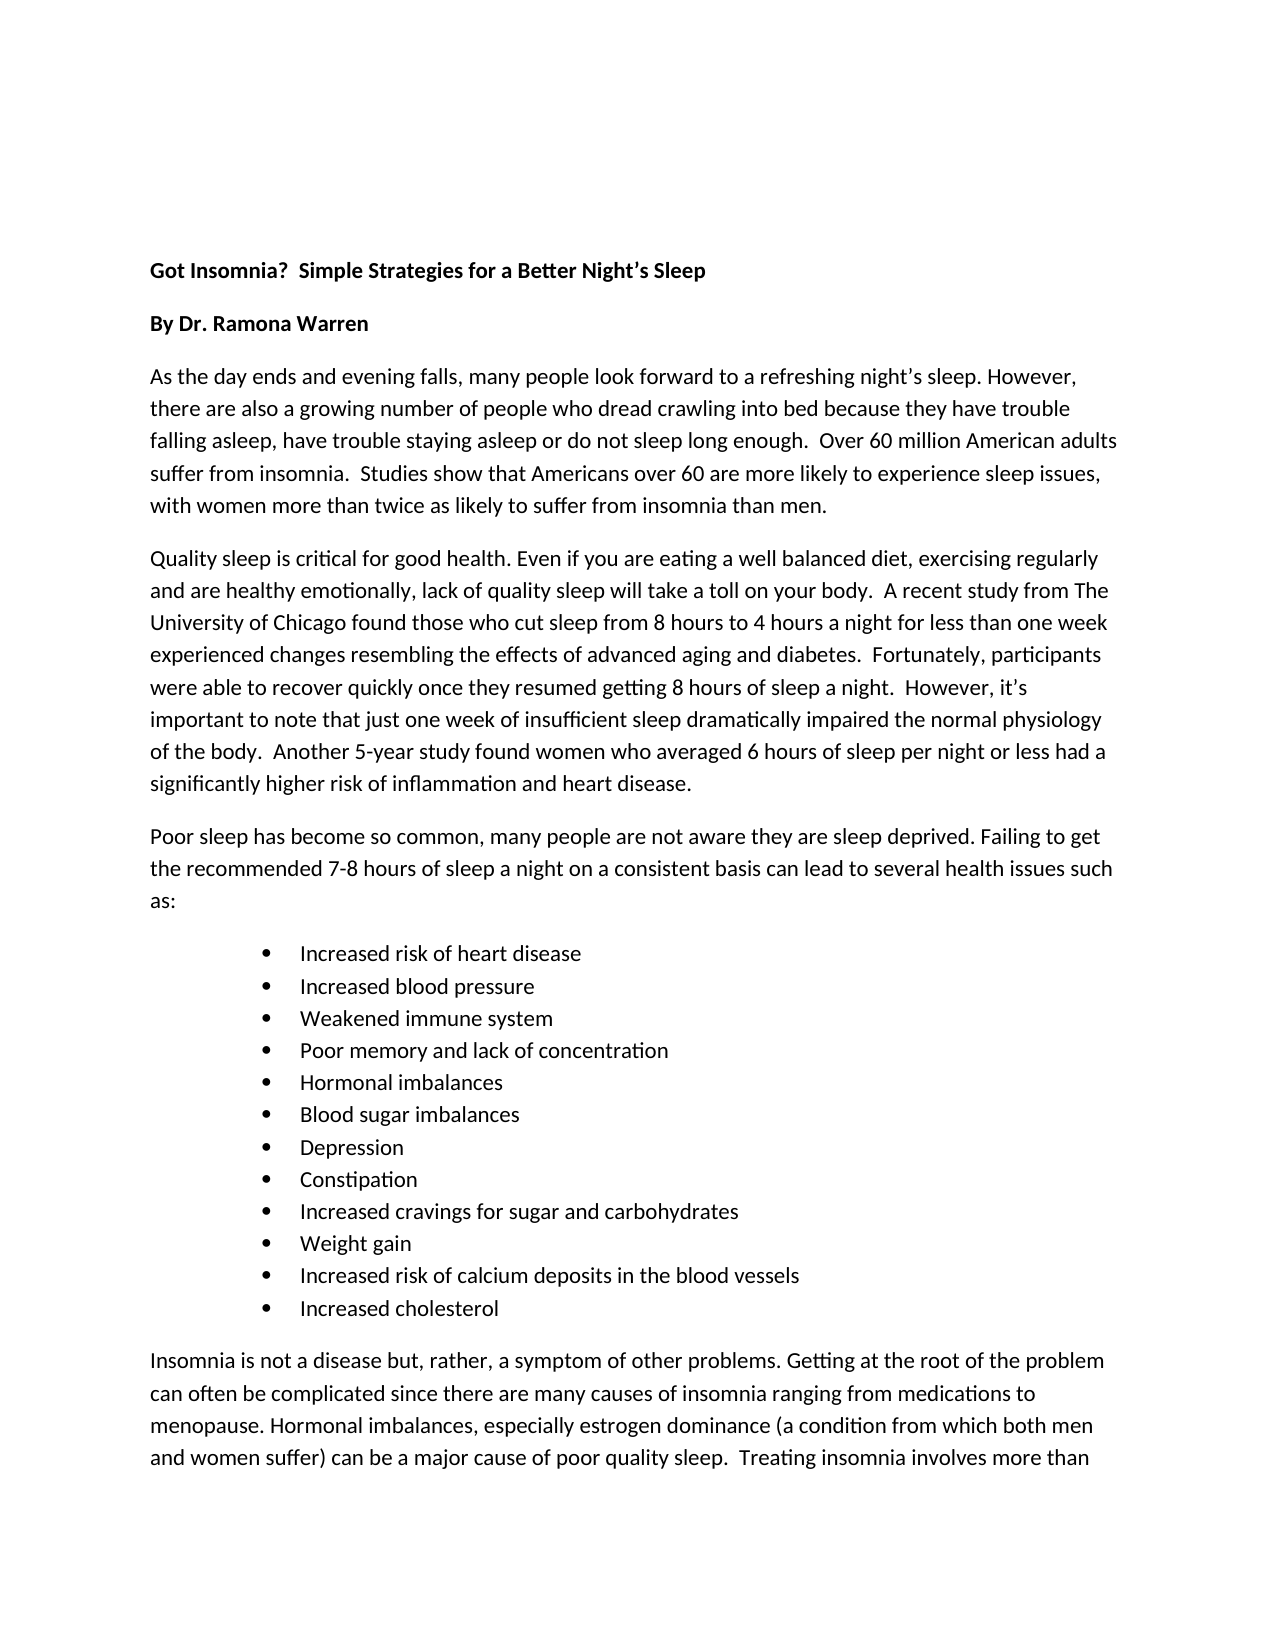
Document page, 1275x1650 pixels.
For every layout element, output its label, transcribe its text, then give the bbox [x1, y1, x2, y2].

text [150, 1347, 1125, 1471]
list Depression [262, 1133, 1125, 1161]
list Increased risk of heart disease [262, 939, 1125, 968]
list Blood sugar imbalances [262, 1101, 1125, 1128]
list Constipation [262, 1165, 1125, 1193]
list Increased cholesterol [262, 1294, 1125, 1322]
text As the day ends and evening falls, many people look forward to a refreshing night’s sleep. However, there are also a growing number of people who dread crawling into bed because they have trouble falling asleep, have trouble staying asleep or do not sleep long enough. Over 60 million American adults suffer from insomnia. Studies show that Americans over 60 are more likely to experience sleep issues, with women more than twice as likely to suffer from insomnia than men. [150, 362, 1125, 519]
list Increased cravings for sugar and carbohydrates [262, 1197, 1125, 1225]
text Poor sleep has become so common, many people are not aware they are sleep deprived. Failing to get the recommended 7-8 hours of sleep a night on a consistent basis can lead to several health issues such as: [150, 822, 1125, 914]
list Weight gain [262, 1229, 1125, 1257]
list Increased blood pressure [262, 972, 1125, 1000]
text By Dr. Ramona Warren [150, 309, 1125, 337]
list Weakened immune system [262, 1004, 1125, 1032]
list Poor memory and lack of concentration [262, 1036, 1125, 1064]
list Hormonal imbalances [262, 1068, 1125, 1096]
list Increased risk of calcium deposits in the blood vessels [262, 1261, 1125, 1289]
text Quality sleep is critical for good health. Even if you are eating a well balanced diet, exercising regularly and are healthy emotionally, lack of quality sleep will take a toll on your body. A recent study from The University of Chicago found those who cut sleep from 8 hours to 4 hours a night for less than one week experienced changes resembling the effects of advanced aging and diabetes. Fortunately, participants were able to recover quickly once they resumed getting 8 hours of sleep a night. However, it’s important to note that just one week of insufficient sleep dramatically impaired the normal physiology of the body. Another 5-year study found women who averaged 6 hours of sleep per night or less had a significantly higher risk of inflammation and heart disease. [150, 544, 1125, 797]
text Got Insomnia? Simple Strategies for a Better Night’s Sleep [150, 256, 1125, 284]
